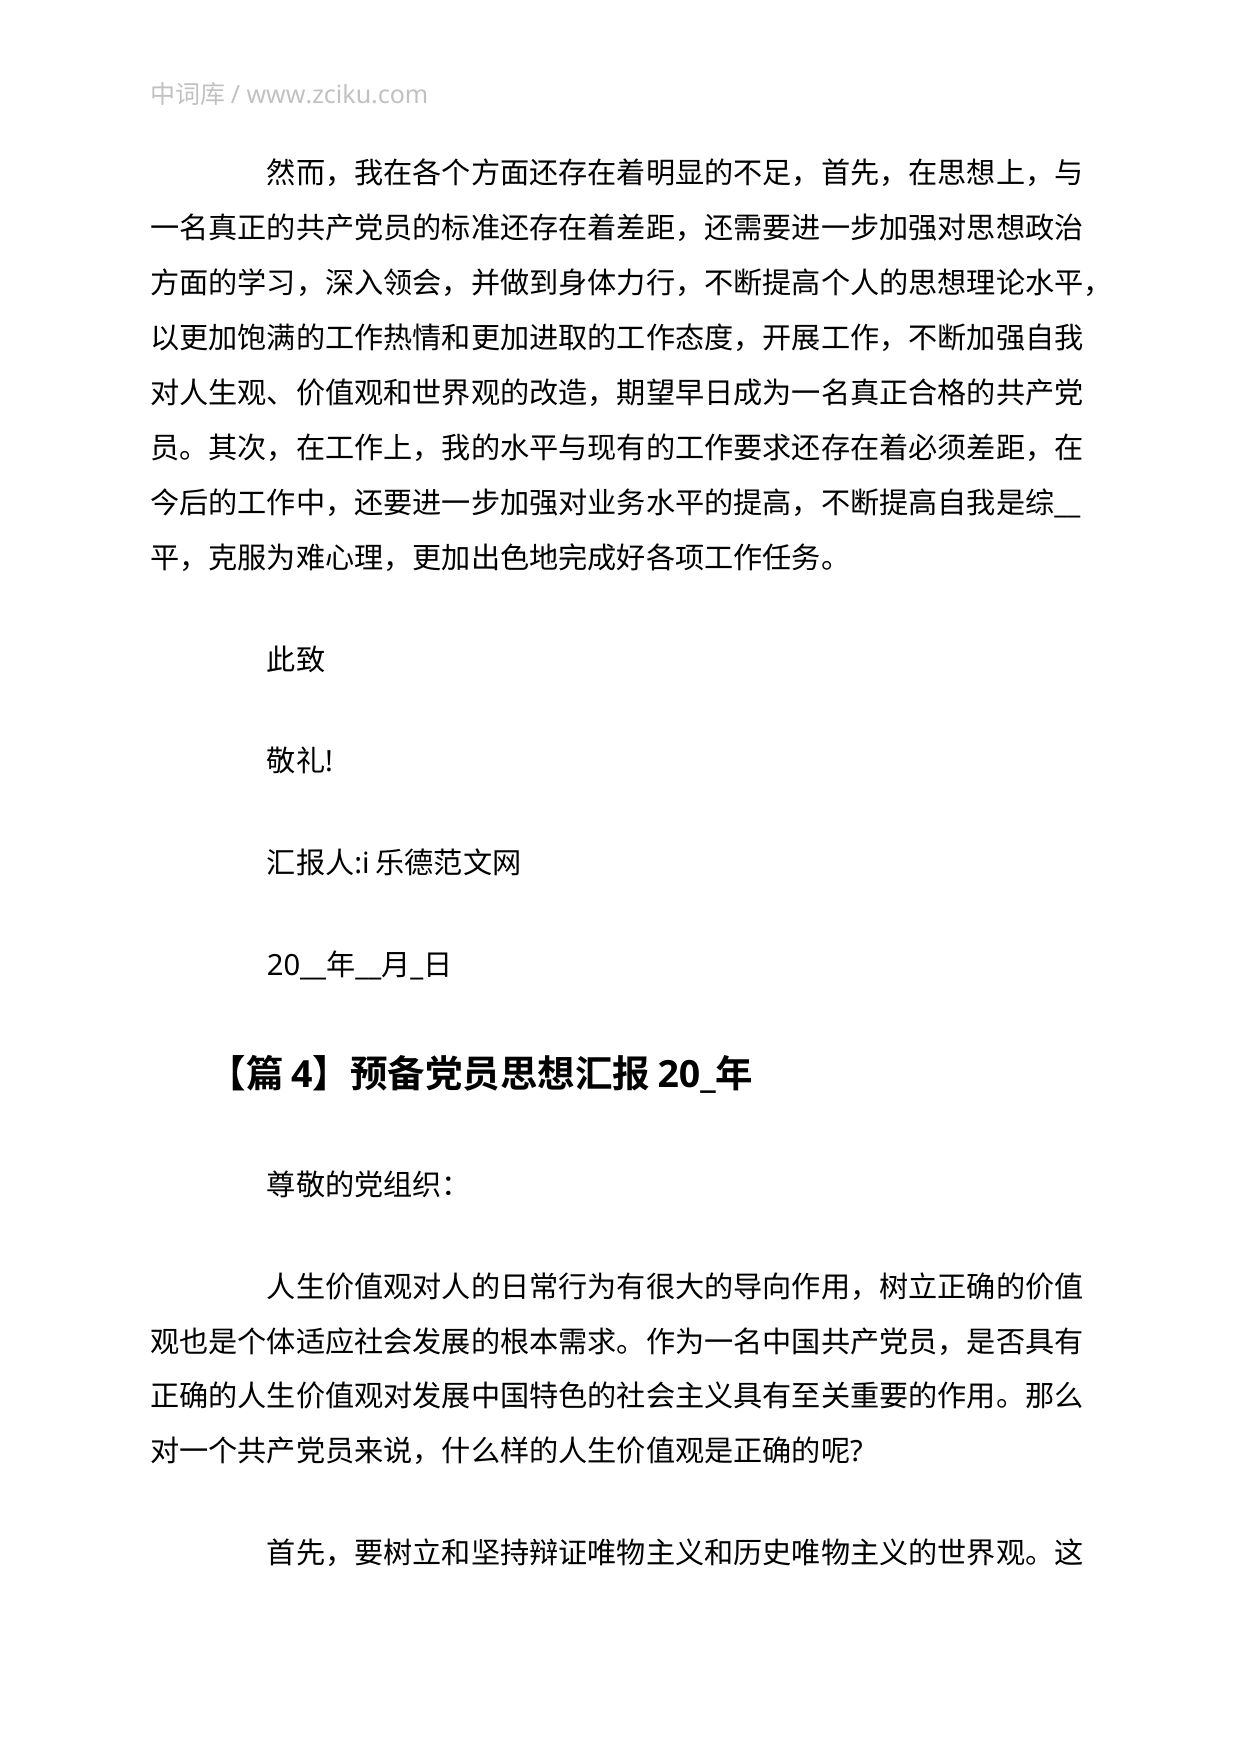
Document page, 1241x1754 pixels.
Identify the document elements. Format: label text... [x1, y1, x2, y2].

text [150, 1530, 1090, 1572]
text 尊敬的党组织： [150, 1161, 1090, 1204]
text 敬礼! [150, 738, 1090, 780]
text 此致 [150, 636, 1090, 678]
text 汇报人:i乐德范文网 [150, 840, 1090, 882]
text 20__年__月_日 [150, 942, 1090, 984]
text 然而，我在各个方面还存在着明显的不足，首先，在思想上，与一名真正的共产党员的标准还存在着差距，还需要进一步加强对思想政治方面的学习，深入领会，并做到身体力行，不断提高个人的思想理论水平，以更加饱满的工作热情和更加进取的工作态度，开展工作，不断加强自我对人生观、价值观和世界观的改造，期望早日成为一名真正合格的共产党员。其次，在工作上，我的水平与现有的工作要求还存在着必须差距，在今后的工作中，还要进一步加强对业务水平的提高，不断提高自我是综__平，克服为难心理，更加出色地完成好各项工作任务。 [150, 150, 1090, 577]
text 【篇4】预备党员思想汇报20_年 [150, 1044, 1090, 1098]
text 人生价值观对人的日常行为有很大的导向作用，树立正确的价值观也是个体适应社会发展的根本需求。作为一名中国共产党员，是否具有正确的人生价值观对发展中国特色的社会主义具有至关重要的作用。那么对一个共产党员来说，什么样的人生价值观是正确的呢? [150, 1263, 1090, 1470]
